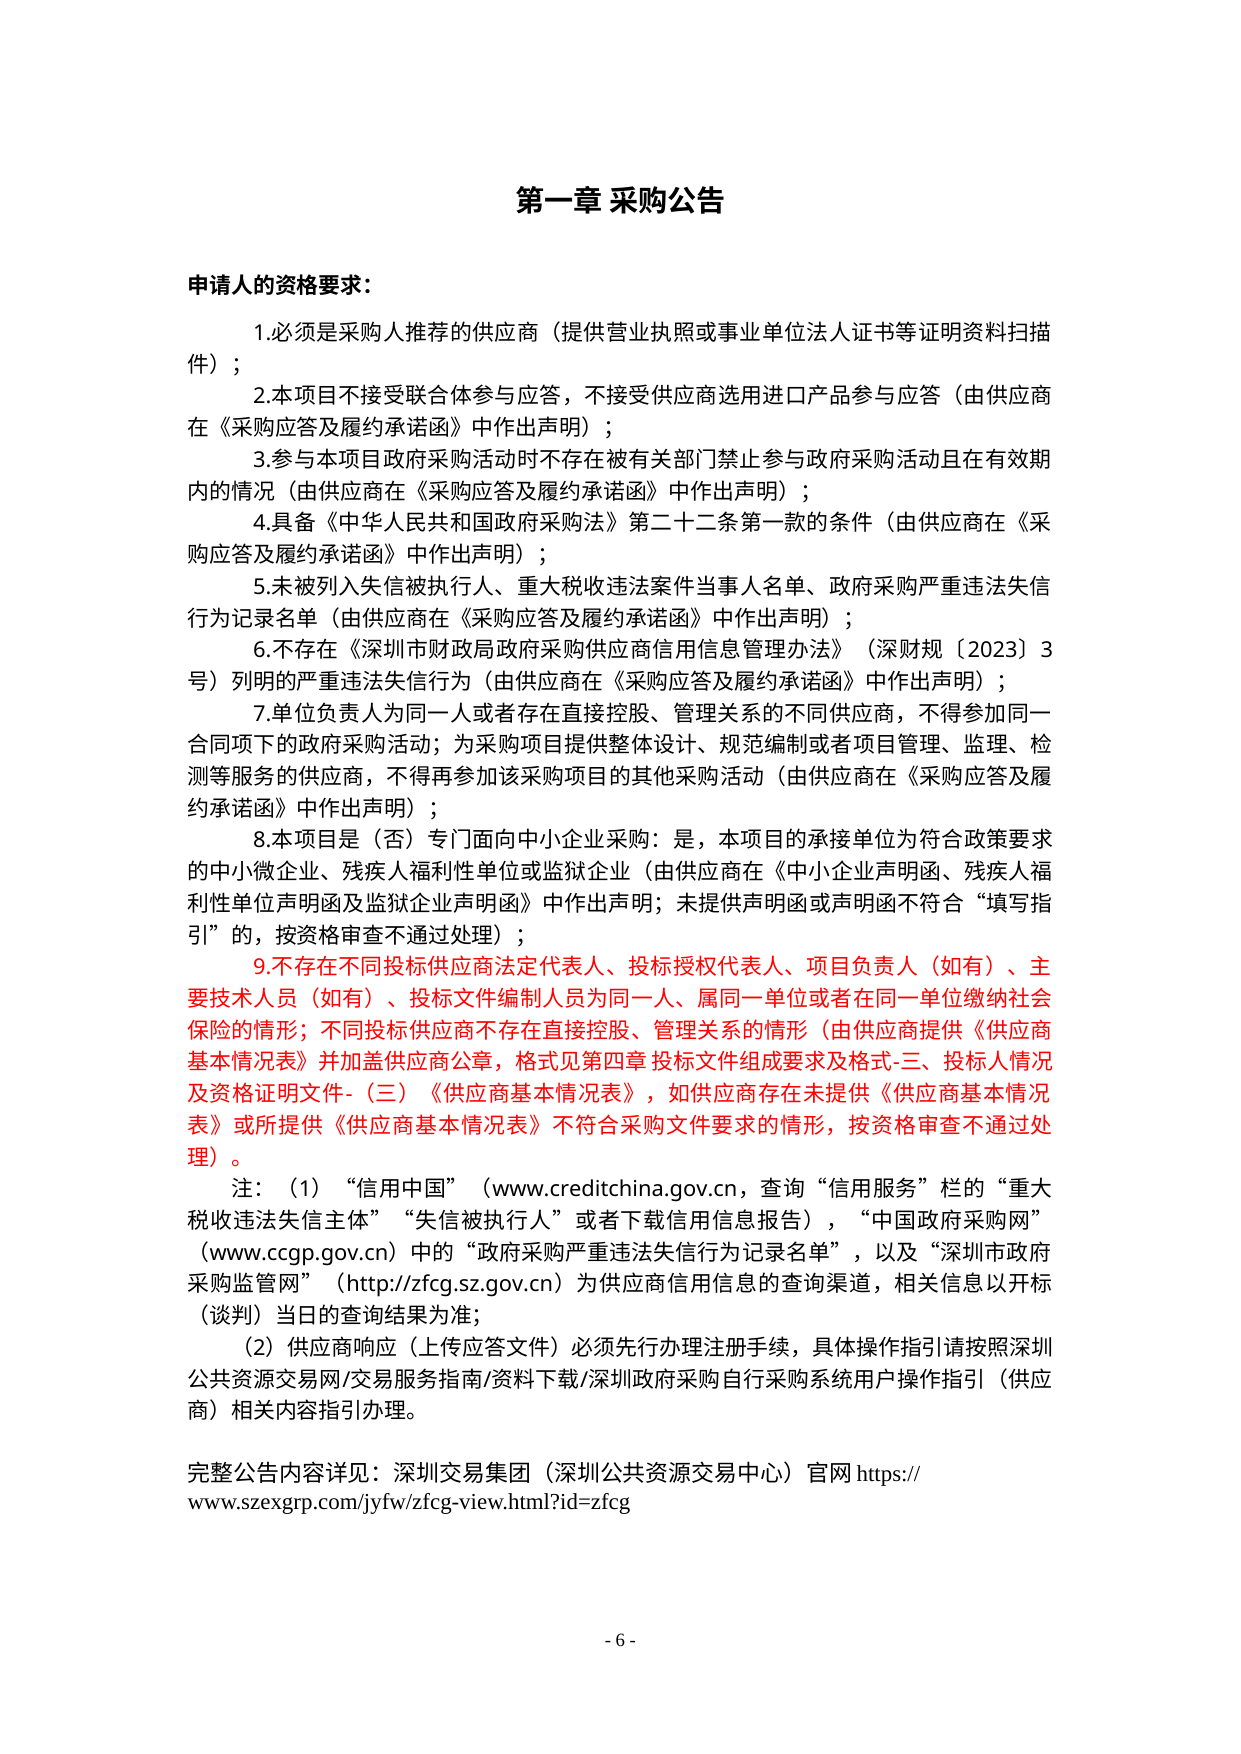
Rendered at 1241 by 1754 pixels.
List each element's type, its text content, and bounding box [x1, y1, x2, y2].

text 8.本项目是（否）专门面向中小企业采购：是，本项目的承接单位为符合政策要求的中小微企业、残疾人福利性单位或监狱企业（由供应商在《中小企业声明函、残疾人福利性单位声明函及监狱企业声明函》中作出声明；未提供声明函或声明函不符合“填写指引”的，按资格审查不通过处理）； [187, 822, 1053, 949]
text （2）供应商响应（上传应答文件）必须先行办理注册手续，具体操作指引请按照深圳公共资源交易网/交易服务指南/资料下载/深圳政府采购自行采购系统用户操作指引（供应商）相关内容指引办理。 [187, 1330, 1053, 1425]
text 2.本项目不接受联合体参与应答，不接受供应商选用进口产品参与应答（由供应商在《采购应答及履约承诺函》中作出声明）； [187, 378, 1053, 442]
subtitle 第一章 采购公告 [187, 177, 1053, 219]
text 1.必须是采购人推荐的供应商（提供营业执照或事业单位法人证书等证明资料扫描件）； [187, 315, 1053, 378]
text 9.不存在不同投标供应商法定代表人、投标授权代表人、项目负责人（如有）、主要技术人员（如有）、投标文件编制人员为同一人、属同一单位或者在同一单位缴纳社会保险的情形；不同投标供应商不存在直接控股、管理关系的情形（由供应商提供《供应商基本情况表》并加盖供应商公章，格式见第四章 投标文件组成要求及格式-三、投标人情况及资格证明文件-（三）《供应商基本情况表》，如供应商存在未提供《供应商基本情况表》或所提供《供应商基本情况表》不符合采购文件要求的情形，按资格审查不通过处理）。 [187, 949, 1053, 1171]
text 申请人的资格要求： [187, 268, 1053, 299]
text 4.具备《中华人民共和国政府采购法》第二十二条第一款的条件（由供应商在《采购应答及履约承诺函》中作出声明）； [187, 505, 1053, 569]
text 5.未被列入失信被执行人、重大税收违法案件当事人名单、政府采购严重违法失信行为记录名单（由供应商在《采购应答及履约承诺函》中作出声明）； [187, 569, 1053, 632]
text 6.不存在《深圳市财政局政府采购供应商信用信息管理办法》（深财规〔2023〕3号）列明的严重违法失信行为（由供应商在《采购应答及履约承诺函》中作出声明）； [187, 632, 1053, 696]
text 7.单位负责人为同一人或者存在直接控股、管理关系的不同供应商，不得参加同一合同项下的政府采购活动；为采购项目提供整体设计、规范编制或者项目管理、监理、检测等服务的供应商，不得再参加该采购项目的其他采购活动（由供应商在《采购应答及履约承诺函》中作出声明）； [187, 696, 1053, 822]
text 注：（1）“信用中国”（www.creditchina.gov.cn，查询“信用服务”栏的“重大税收违法失信主体”“失信被执行人”或者下载信用信息报告），“中国政府采购网”（www.ccgp.gov.cn）中的“政府采购严重违法失信行为记录名单”，以及“深圳市政府采购监管网”（http://zfcg.sz.gov.cn）为供应商信用信息的查询渠道，相关信息以开标（谈判）当日的查询结果为准； [187, 1171, 1053, 1330]
text 3.参与本项目政府采购活动时不存在被有关部门禁止参与政府采购活动且在有效期内的情况（由供应商在《采购应答及履约承诺函》中作出声明）； [187, 442, 1053, 505]
text 完整公告内容详见：深圳交易集团（深圳公共资源交易中心）官网https://www.szexgrp.com/jyfw/zfcg-view.html?id=zfcg [187, 1455, 1053, 1514]
